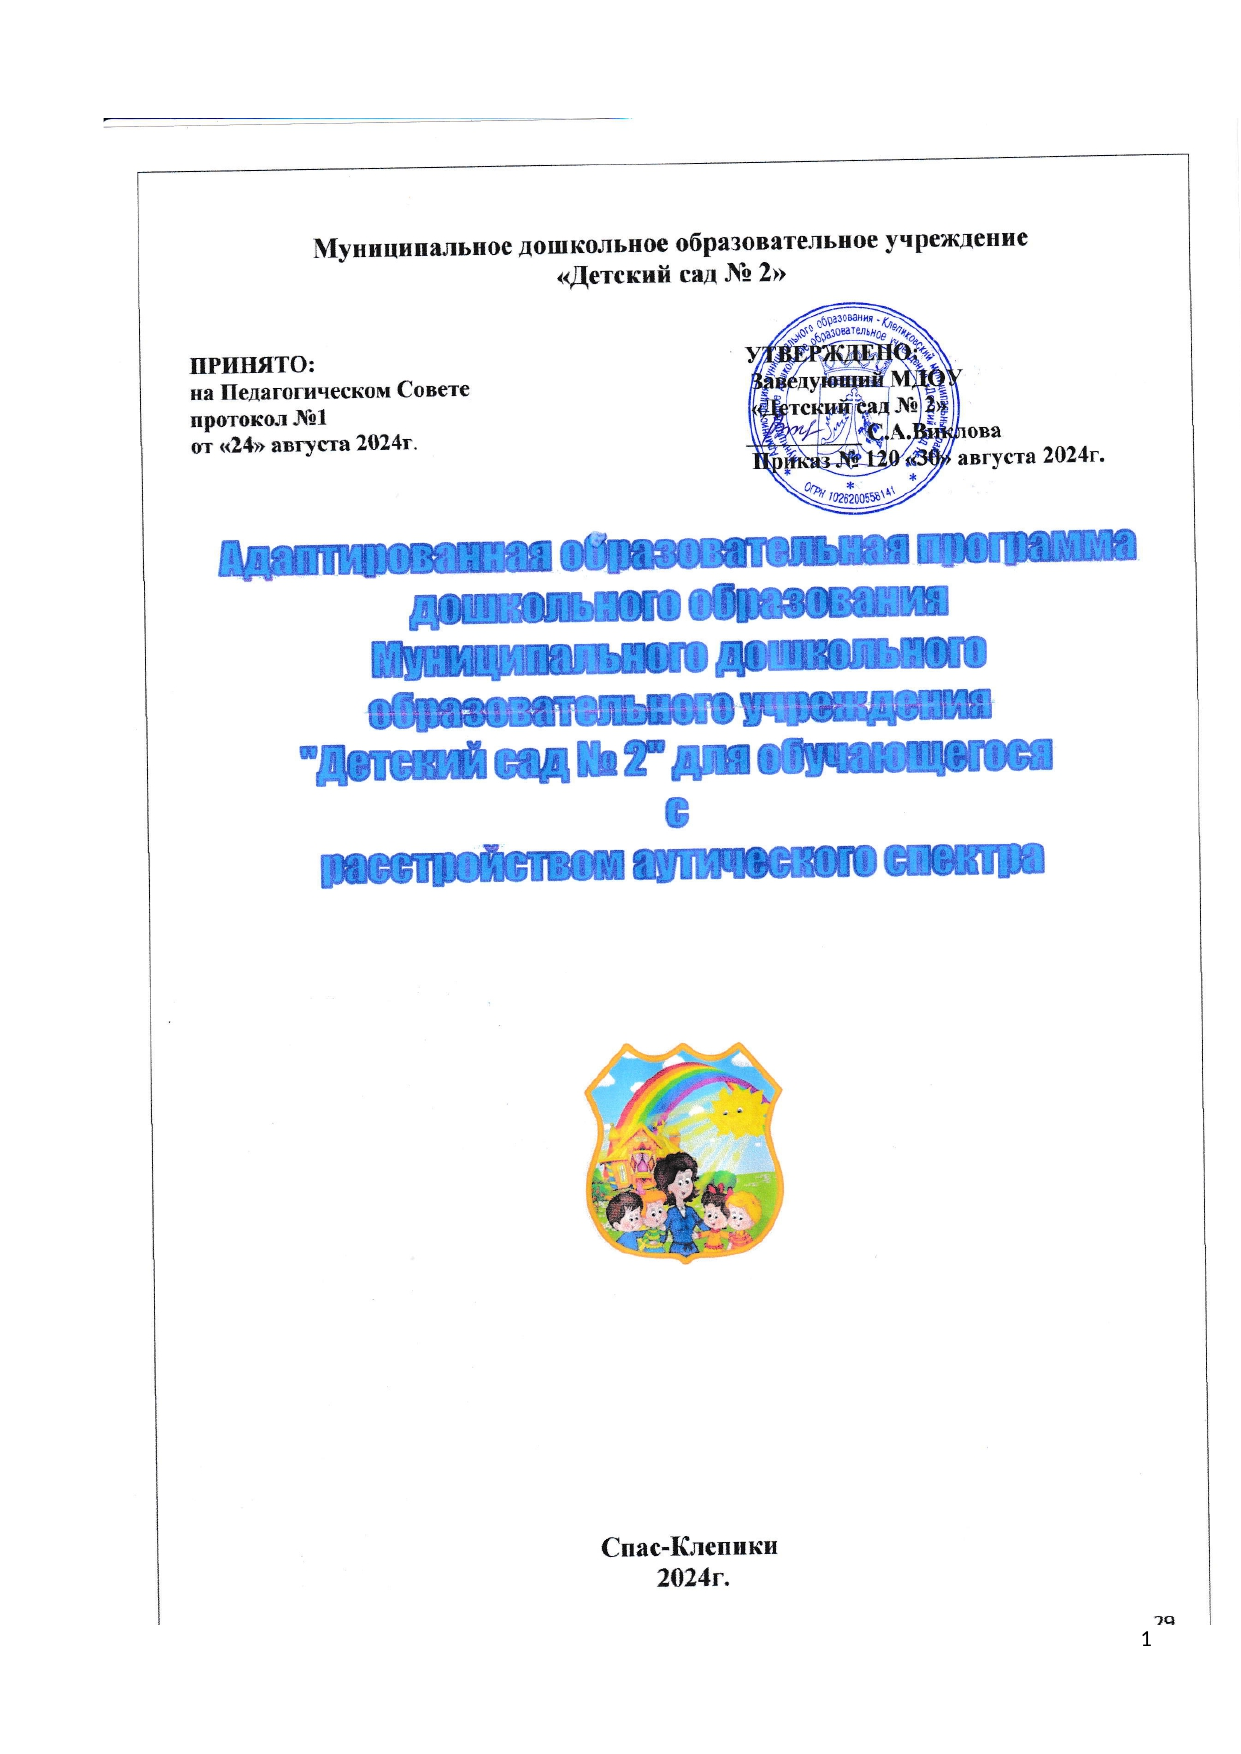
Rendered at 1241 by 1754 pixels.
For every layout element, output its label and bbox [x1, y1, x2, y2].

picture [103, 118, 1241, 1625]
